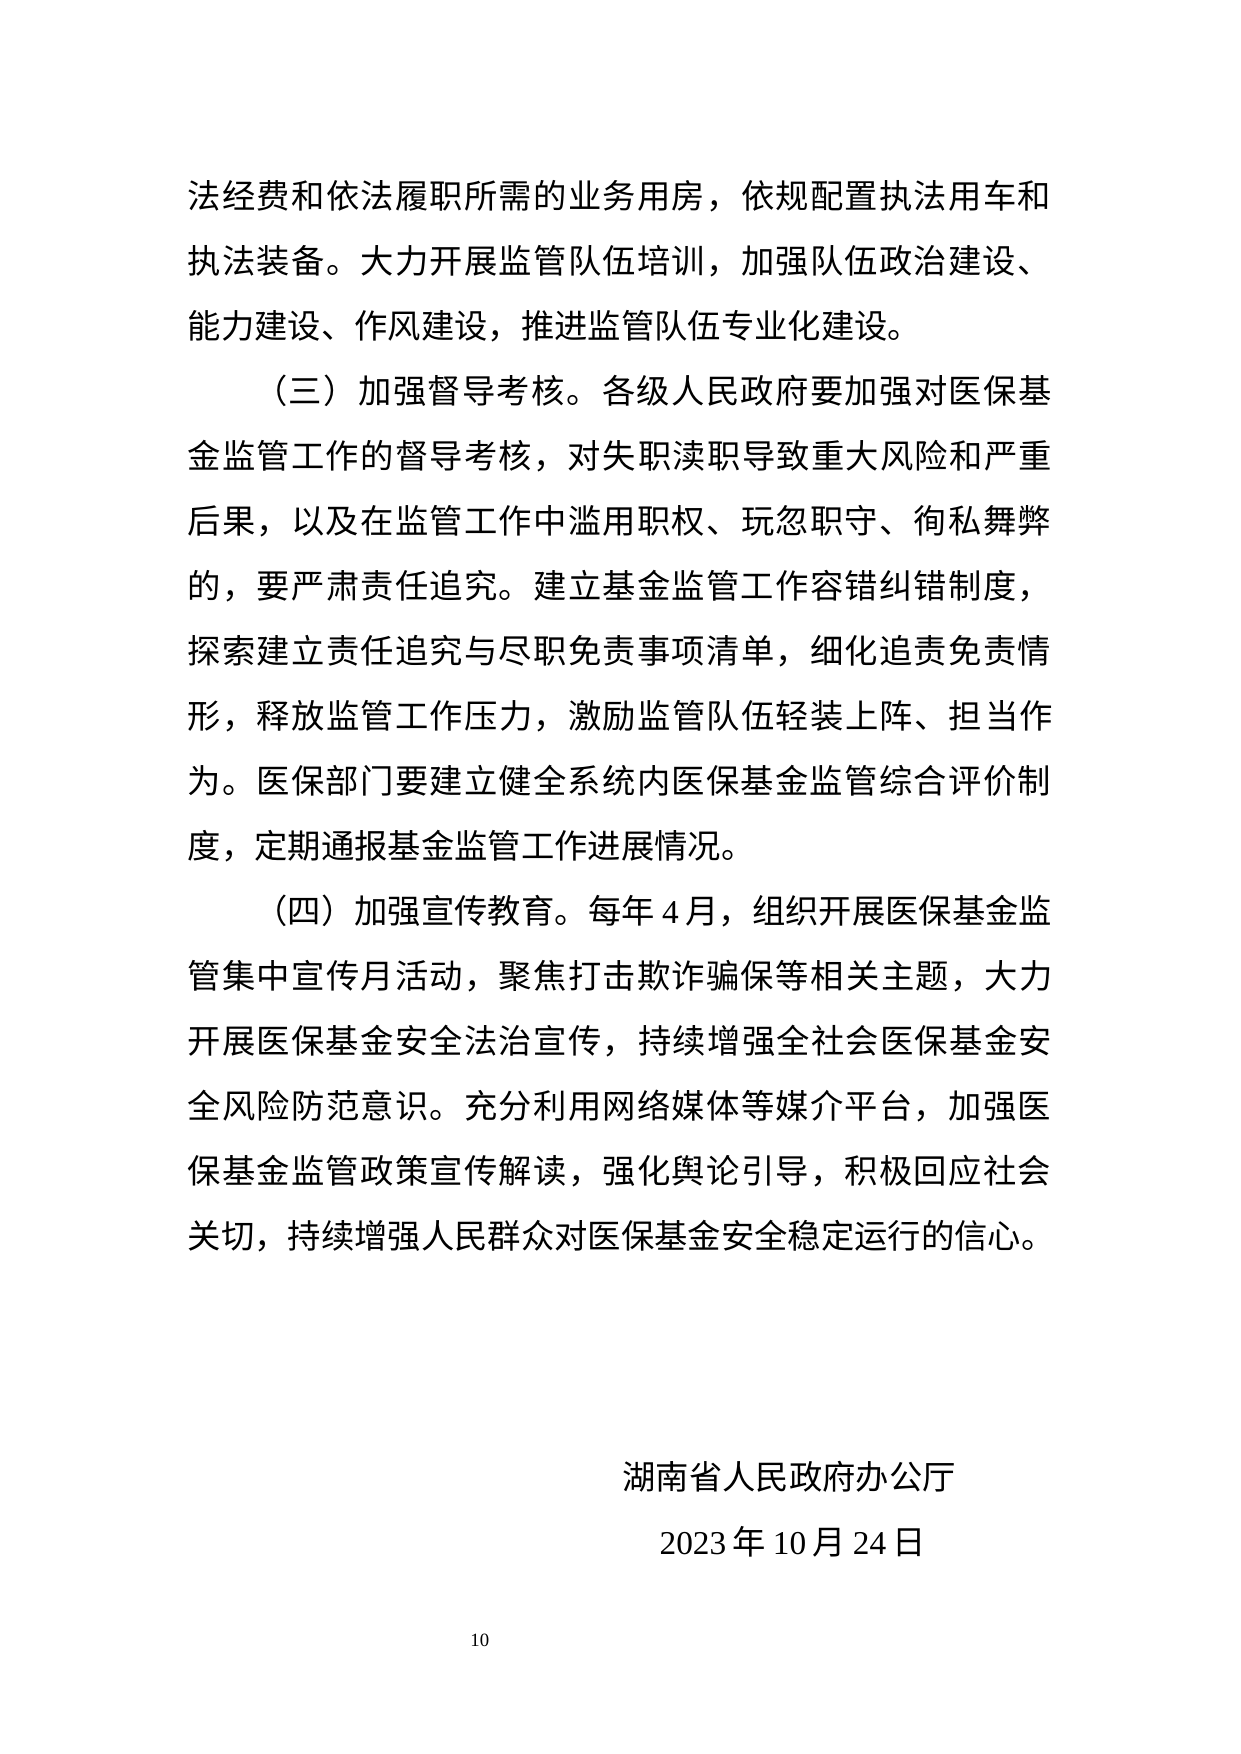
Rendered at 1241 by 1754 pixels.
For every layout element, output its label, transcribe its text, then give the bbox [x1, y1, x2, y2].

text （三）加强督导考核。各级人民政府要加强对医保基金监管工作的督导考核，对失职渎职导致重大风险和严重后果，以及在监管工作中滥用职权、玩忽职守、徇私舞弊的，要严肃责任追究。建立基金监管工作容错纠错制度，探索建立责任追究与尽职免责事项清单，细化追责免责情形，释放监管工作压力，激励监管队伍轻装上阵、担当作为。医保部门要建立健全系统内医保基金监管综合评价制度，定期通报基金监管工作进展情况。 [187, 357, 1053, 877]
text 2023年10月24日 [187, 1507, 926, 1572]
text （四）加强宣传教育。每年4月，组织开展医保基金监管集中宣传月活动，聚焦打击欺诈骗保等相关主题，大力开展医保基金安全法治宣传，持续增强全社会医保基金安全风险防范意识。充分利用网络媒体等媒介平台，加强医保基金监管政策宣传解读，强化舆论引导，积极回应社会关切，持续增强人民群众对医保基金安全稳定运行的信心。 [187, 877, 1053, 1267]
text 湖南省人民政府办公厅 [187, 1442, 955, 1507]
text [187, 162, 1053, 357]
